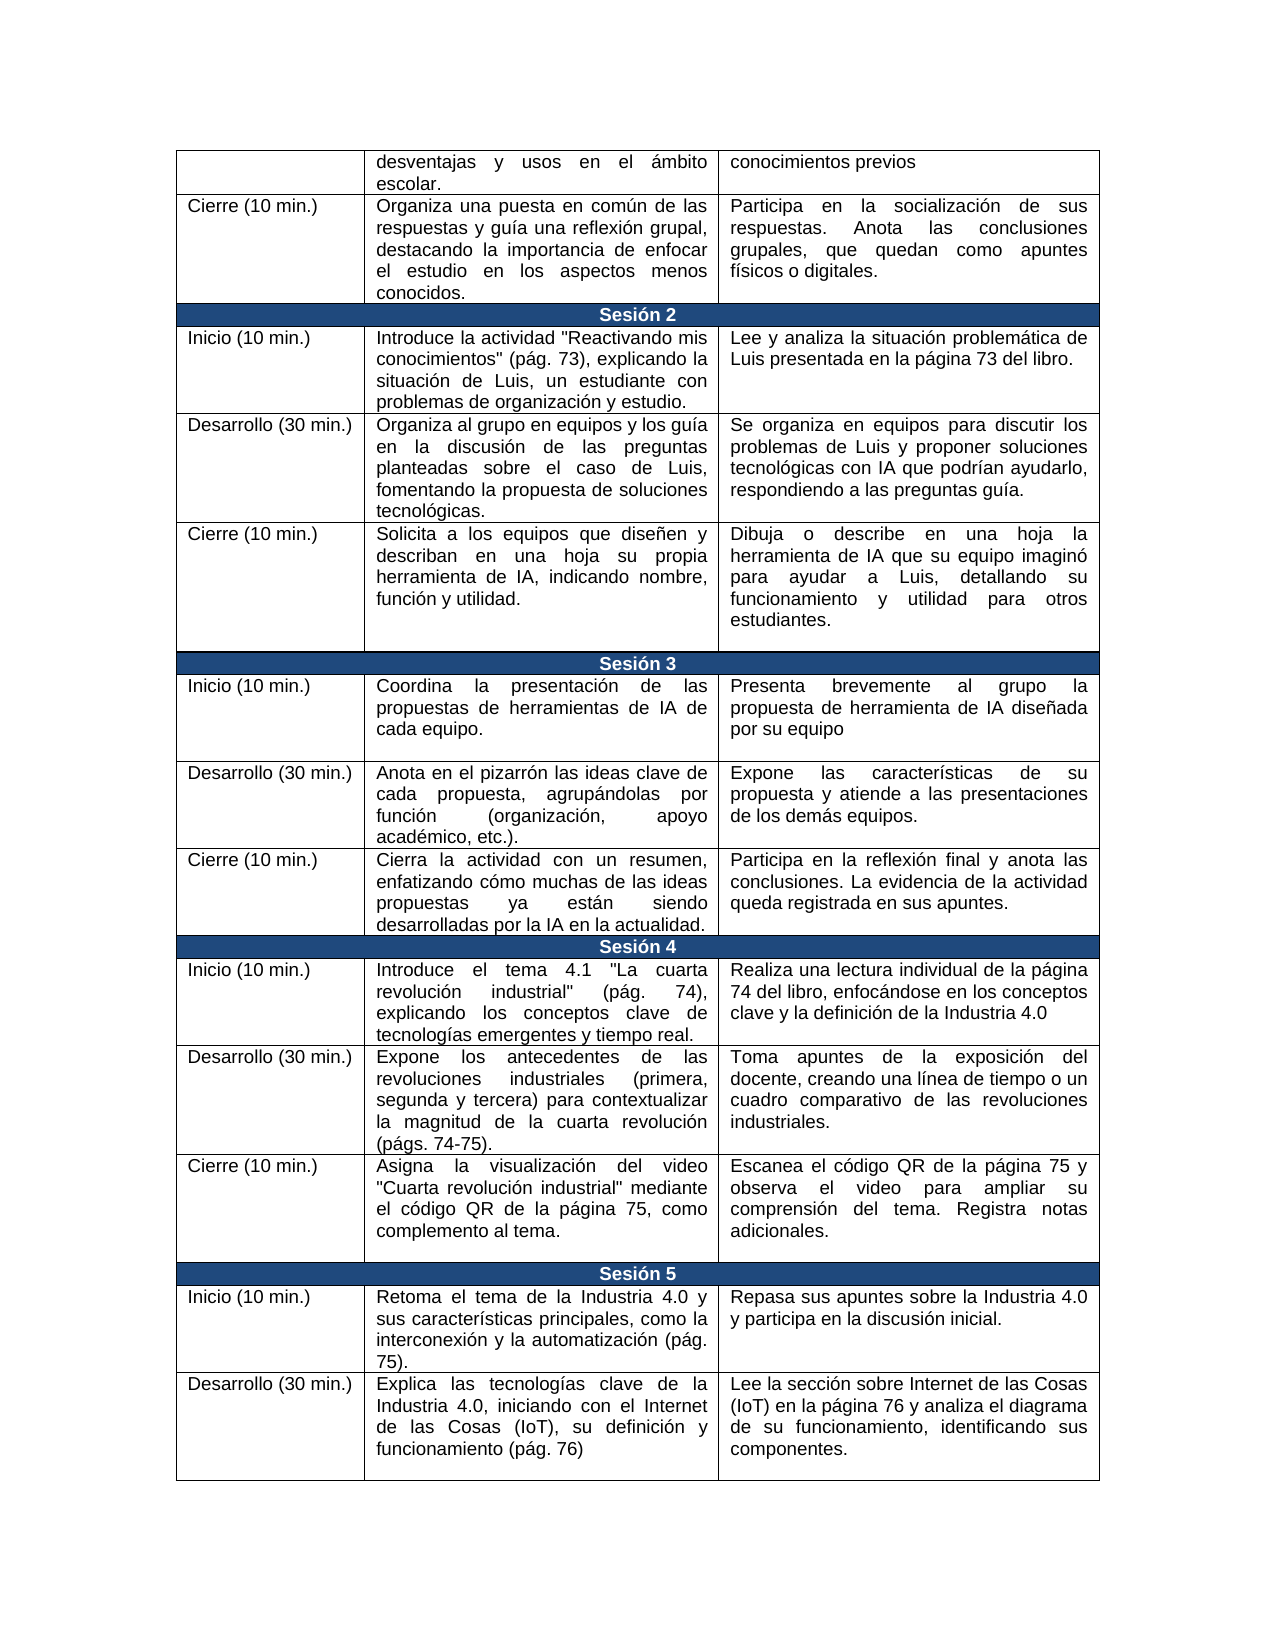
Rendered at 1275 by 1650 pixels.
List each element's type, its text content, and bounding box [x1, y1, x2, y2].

table_cell Organiza una puesta en común de las respuestas y guía una reflexión grupal, destacando la importancia de enfocar el estudio en los aspectos menos conocidos. [365, 195, 718, 303]
table_cell Sesión 5 [177, 1263, 1099, 1285]
table_cell Realiza una lectura individual de la página 74 del libro, enfocándose en los conceptos clave y la definición de la Industria 4.0 [719, 959, 1099, 1045]
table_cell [177, 151, 364, 194]
table_cell Dibuja o describe en una hoja la herramienta de IA que su equipo imaginó para ayudar a Luis, detallando su funcionamiento y utilidad para otros estudiantes. [719, 523, 1099, 651]
table_cell Desarrollo (30 min.) [177, 1373, 364, 1480]
table_cell Inicio (10 min.) [177, 959, 364, 1045]
table_cell Cierre (10 min.) [177, 523, 364, 651]
table_cell Retoma el tema de la Industria 4.0 y sus características principales, como la interconexión y la automatización (pág. 75). [365, 1286, 718, 1372]
table_cell Desarrollo (30 min.) [177, 414, 364, 522]
table_cell Lee la sección sobre Internet de las Cosas (IoT) en la página 76 y analiza el diagrama de su funcionamiento, identificando sus componentes. [719, 1373, 1099, 1480]
table_cell Anota en el pizarrón las ideas clave de cada propuesta, agrupándolas por función (organización, apoyo académico, etc.). [365, 762, 718, 848]
table_cell Sesión 4 [177, 936, 1099, 958]
table_cell Cierre (10 min.) [177, 1155, 364, 1262]
table_cell Cierre (10 min.) [177, 195, 364, 303]
table_cell Asigna la visualización del video "Cuarta revolución industrial" mediante el código QR de la página 75, como complemento al tema. [365, 1155, 718, 1262]
table_cell Se organiza en equipos para discutir los problemas de Luis y proponer soluciones tecnológicas con IA que podrían ayudarlo, respondiendo a las preguntas guía. [719, 414, 1099, 522]
table_cell Toma apuntes de la exposición del docente, creando una línea de tiempo o un cuadro comparativo de las revoluciones industriales. [719, 1046, 1099, 1154]
table_cell Solicita a los equipos que diseñen y describan en una hoja su propia herramienta de IA, indicando nombre, función y utilidad. [365, 523, 718, 651]
table_cell Participa en la reflexión final y anota las conclusiones. La evidencia de la actividad queda registrada en sus apuntes. [719, 849, 1099, 935]
table_cell Introduce el tema 4.1 "La cuarta revolución industrial" (pág. 74), explicando los conceptos clave de tecnologías emergentes y tiempo real. [365, 959, 718, 1045]
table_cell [719, 151, 1099, 194]
table_cell Cierra la actividad con un resumen, enfatizando cómo muchas de las ideas propuestas ya están siendo desarrolladas por la IA en la actualidad. [365, 849, 718, 935]
table_cell Desarrollo (30 min.) [177, 1046, 364, 1154]
table_cell Inicio (10 min.) [177, 675, 364, 761]
table_cell Participa en la socialización de sus respuestas. Anota las conclusiones grupales, que quedan como apuntes físicos o digitales. [719, 195, 1099, 303]
table_cell Organiza al grupo en equipos y los guía en la discusión de las preguntas planteadas sobre el caso de Luis, fomentando la propuesta de soluciones tecnológicas. [365, 414, 718, 522]
table_cell Presenta brevemente al grupo la propuesta de herramienta de IA diseñada por su equipo [719, 675, 1099, 761]
table_cell Introduce la actividad "Reactivando mis conocimientos" (pág. 73), explicando la situación de Luis, un estudiante con problemas de organización y estudio. [365, 327, 718, 413]
table_cell Escanea el código QR de la página 75 y observa el video para ampliar su comprensión del tema. Registra notas adicionales. [719, 1155, 1099, 1262]
table_cell Expone los antecedentes de las revoluciones industriales (primera, segunda y tercera) para contextualizar la magnitud de la cuarta revolución (págs. 74-75). [365, 1046, 718, 1154]
table_cell Repasa sus apuntes sobre la Industria 4.0 y participa en la discusión inicial. [719, 1286, 1099, 1372]
table_cell Explica las tecnologías clave de la Industria 4.0, iniciando con el Internet de las Cosas (IoT), su definición y funcionamiento (pág. 76) [365, 1373, 718, 1480]
table_cell Sesión 3 [177, 653, 1099, 674]
table_cell Sesión 2 [177, 304, 1099, 326]
table_cell Coordina la presentación de las propuestas de herramientas de IA de cada equipo. [365, 675, 718, 761]
table_cell Cierre (10 min.) [177, 849, 364, 935]
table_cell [365, 151, 718, 194]
table_cell Expone las características de su propuesta y atiende a las presentaciones de los demás equipos. [719, 762, 1099, 848]
table_cell Inicio (10 min.) [177, 1286, 364, 1372]
table_cell Inicio (10 min.) [177, 327, 364, 413]
table_cell Desarrollo (30 min.) [177, 762, 364, 848]
table_cell Lee y analiza la situación problemática de Luis presentada en la página 73 del libro. [719, 327, 1099, 413]
